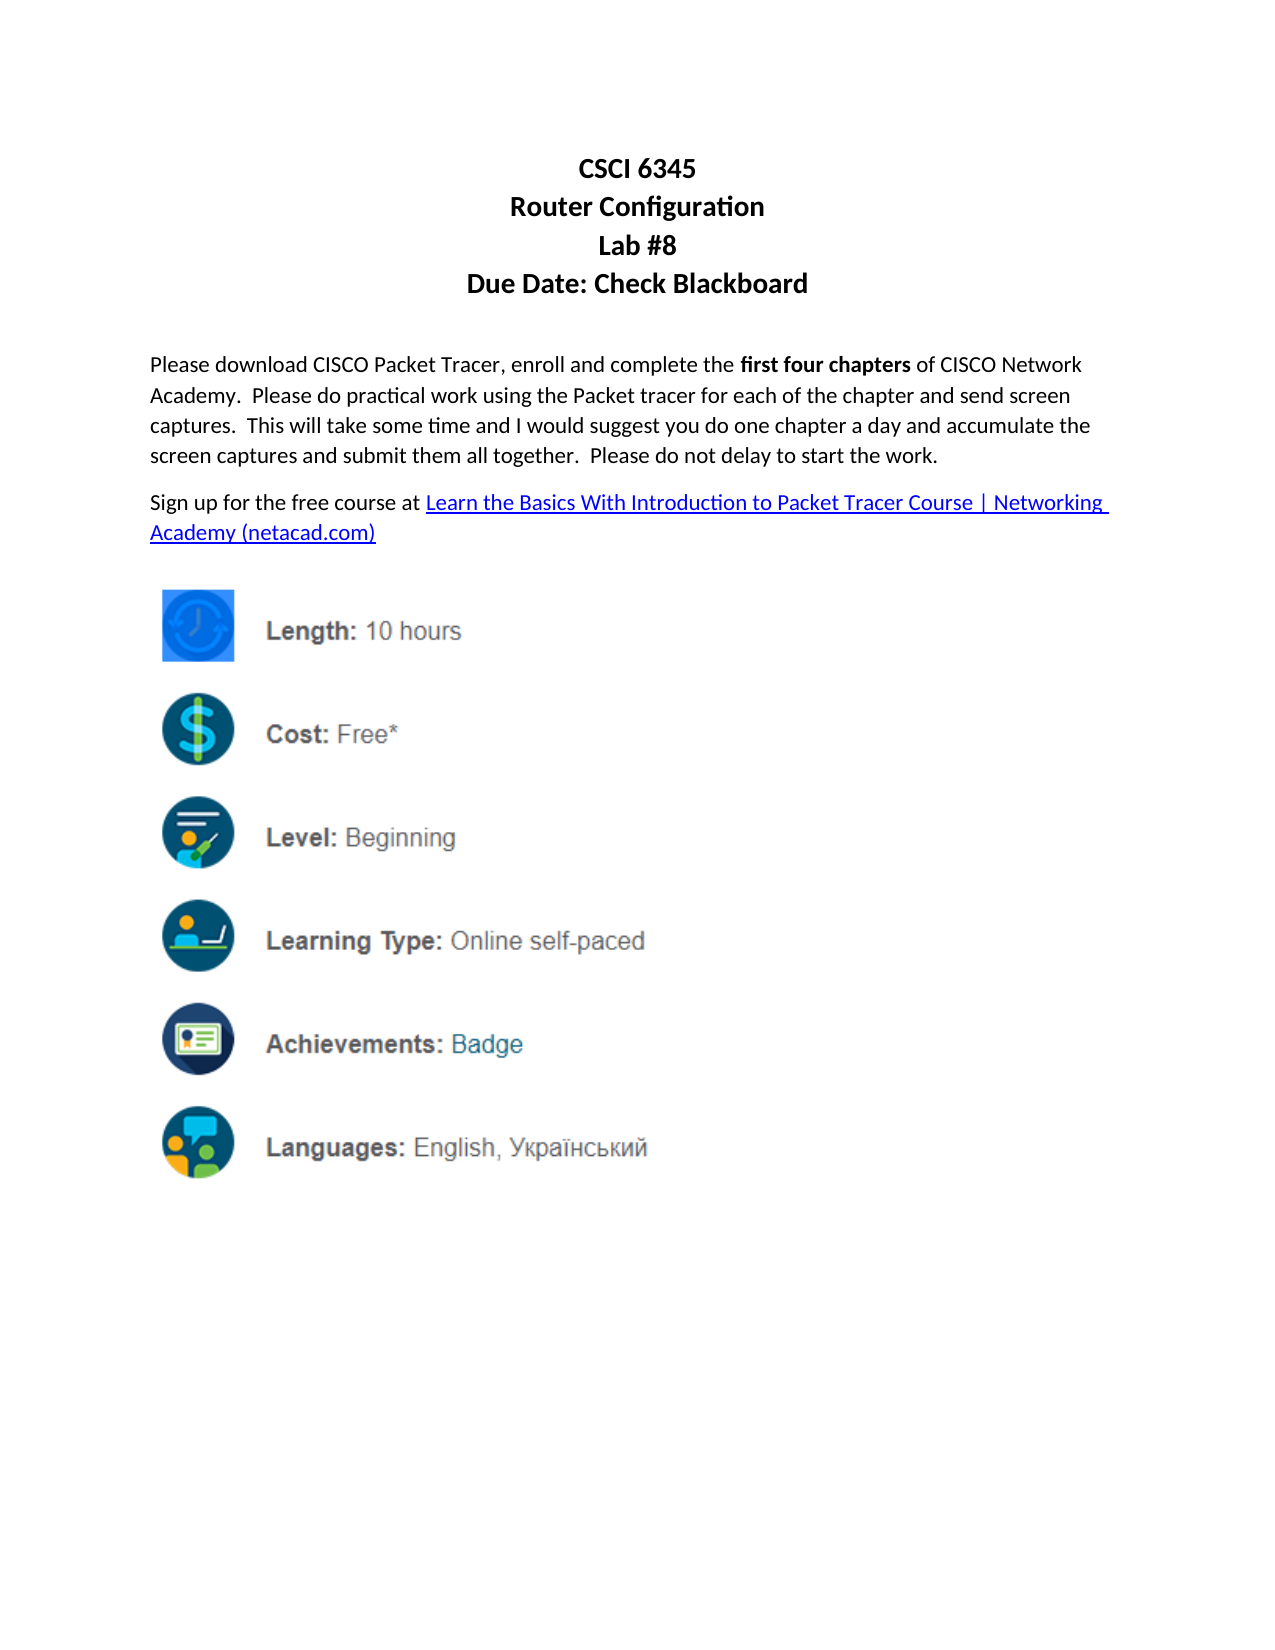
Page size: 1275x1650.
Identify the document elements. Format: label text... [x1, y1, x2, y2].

text Lab #8 [150, 227, 1125, 262]
text Router Configuration [150, 188, 1125, 224]
text CSCI 6345 [150, 150, 1125, 186]
text Due Date: Check Blackboard [150, 265, 1125, 301]
text Sign up for the free course at Learn the Basics With Introduction to Packet Tracer Course | Networking Academy (netacad.com) [150, 488, 1125, 546]
picture [150, 565, 829, 1191]
text Please download CISCO Packet Tracer, enroll and complete the first four chapters of CISCO Network Academy. Please do practical work using the Packet tracer for each of the chapter and send screen captures. This will take some time and I would suggest you do one chapter a day and accumulate the screen captures and submit them all together. Please do not delay to start the work. [150, 351, 1125, 469]
